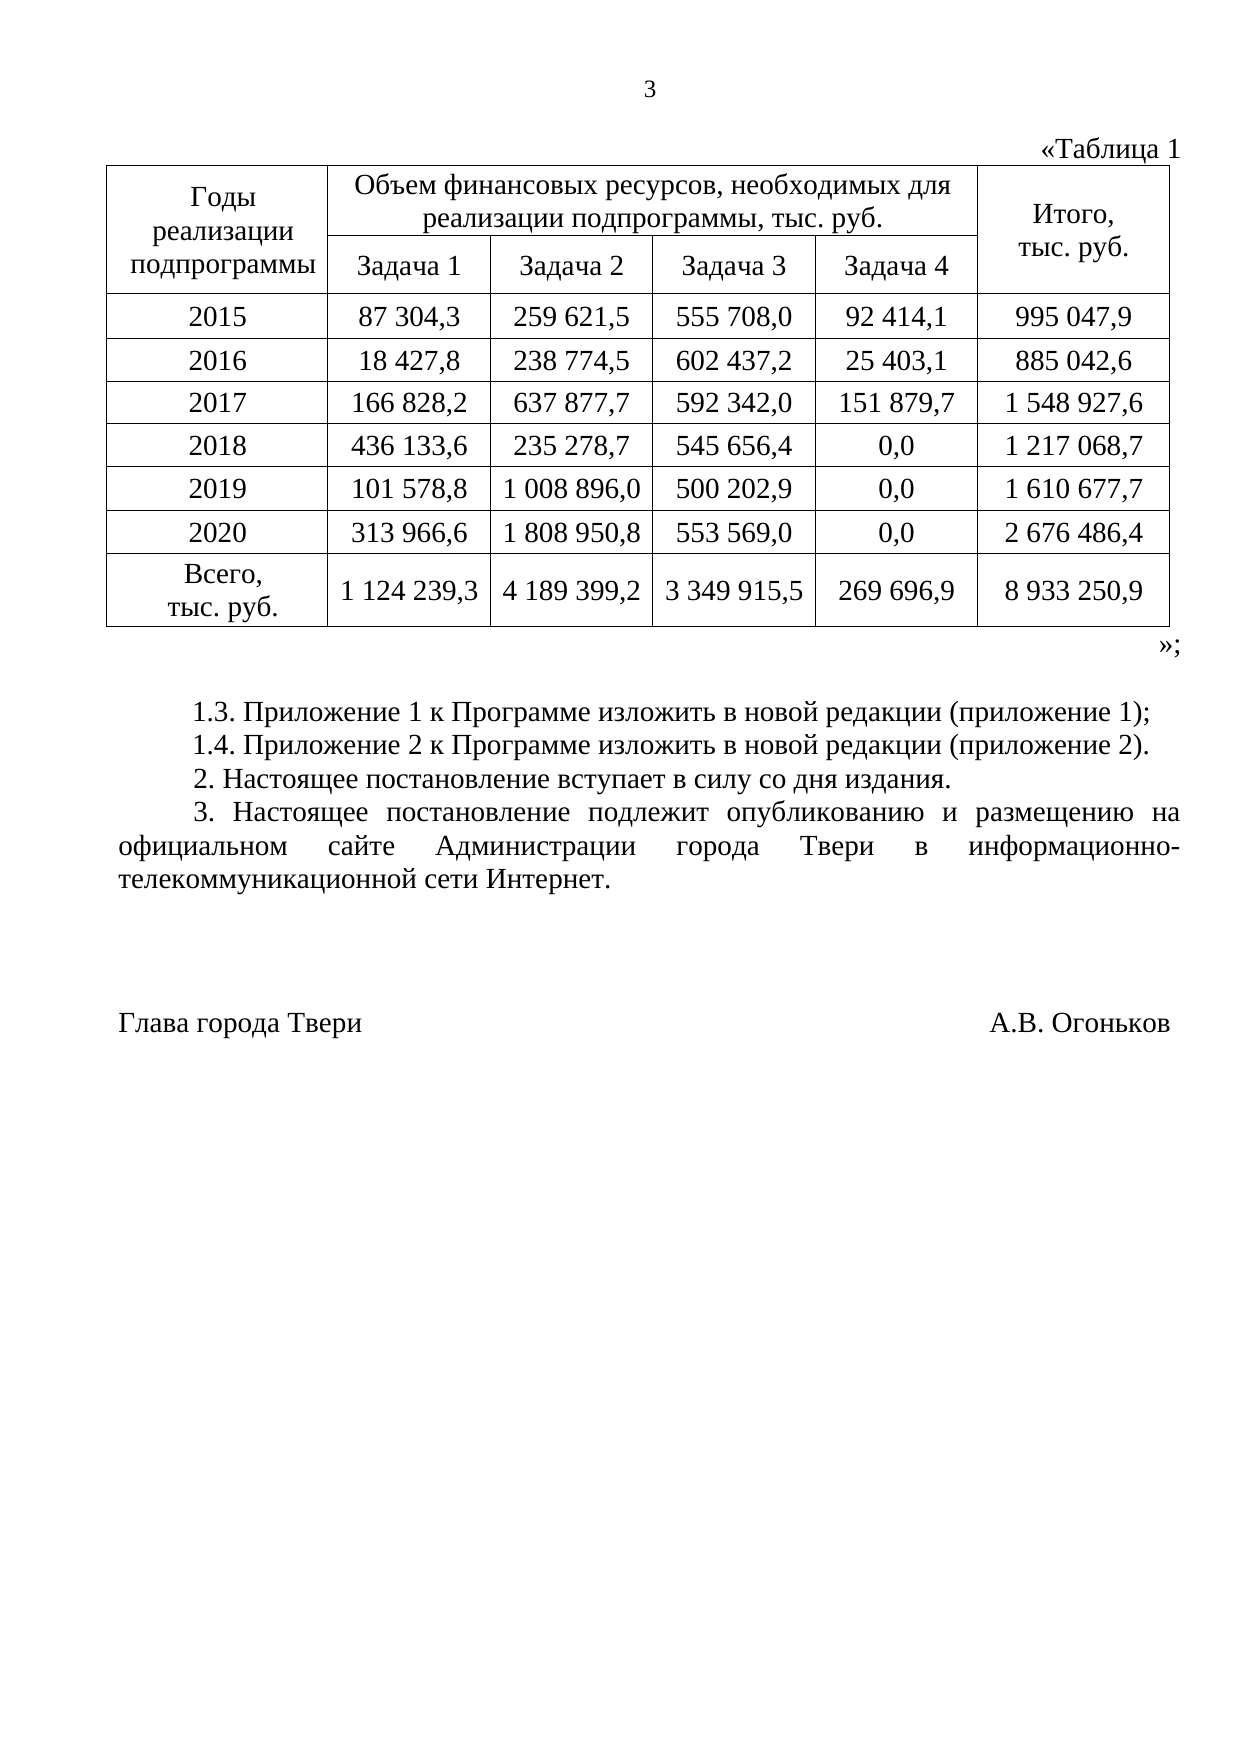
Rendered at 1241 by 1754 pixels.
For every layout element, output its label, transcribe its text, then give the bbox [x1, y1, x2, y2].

table_cell 436 133,6 [328, 424, 490, 466]
table_cell Задача 2 [491, 236, 652, 293]
table_cell 25 403,1 [816, 339, 977, 381]
table_cell 2 676 486,4 [978, 511, 1169, 553]
table_cell 2018 [107, 424, 327, 466]
table_cell 101 578,8 [328, 467, 490, 510]
text »; [118, 627, 1181, 660]
table_cell 602 437,2 [653, 339, 815, 381]
table_cell 1 548 927,6 [978, 382, 1169, 423]
table_cell 3 349 915,5 [653, 554, 815, 626]
table_cell 313 966,6 [328, 511, 490, 553]
table_cell 0,0 [816, 424, 977, 466]
table_cell 4 189 399,2 [491, 554, 652, 626]
table_cell Задача 1 [328, 236, 490, 293]
table_cell 2016 [107, 339, 327, 381]
table_cell 238 774,5 [491, 339, 652, 381]
table_cell 555 708,0 [653, 294, 815, 337]
table_cell 637 877,7 [491, 382, 652, 423]
table_cell 1 610 677,7 [978, 467, 1169, 510]
table_cell Задача 4 [816, 236, 977, 293]
table_cell 995 047,9 [978, 294, 1169, 337]
table_cell 592 342,0 [653, 382, 815, 423]
table_header Годы реализации подпрограммы [107, 166, 327, 293]
text «Таблица 1 [118, 131, 1181, 165]
text Глава города Твери А.В. Огоньков [118, 1005, 1181, 1039]
table_cell 0,0 [816, 467, 977, 510]
table_cell 2020 [107, 511, 327, 553]
table_cell 545 656,4 [653, 424, 815, 466]
table_cell 269 696,9 [816, 554, 977, 626]
table_cell 92 414,1 [816, 294, 977, 337]
table_cell Задача 3 [653, 236, 815, 293]
table_header Итого, тыс. руб. [978, 166, 1169, 293]
table_cell 2017 [107, 382, 327, 423]
table_cell 87 304,3 [328, 294, 490, 337]
table_cell 885 042,6 [978, 339, 1169, 381]
table_cell 1 124 239,3 [328, 554, 490, 626]
table_cell 0,0 [816, 511, 977, 553]
table_cell 166 828,2 [328, 382, 490, 423]
text 2. Настоящее постановление вступает в силу со дня издания. [118, 761, 1181, 794]
text 1.3. Приложение 1 к Программе изложить в новой редакции (приложение 1); [118, 694, 1181, 727]
table_cell 2019 [107, 467, 327, 510]
table_cell 1 217 068,7 [978, 424, 1169, 466]
table_cell 259 621,5 [491, 294, 652, 337]
table_cell 1 808 950,8 [491, 511, 652, 553]
table_cell 1 008 896,0 [491, 467, 652, 510]
table_header Объем финансовых ресурсов, необходимых для реализации подпрограммы, тыс. руб. [328, 166, 977, 235]
table_cell 553 569,0 [653, 511, 815, 553]
table_cell 8 933 250,9 [978, 554, 1169, 626]
table_cell 500 202,9 [653, 467, 815, 510]
table_cell 235 278,7 [491, 424, 652, 466]
text 1.4. Приложение 2 к Программе изложить в новой редакции (приложение 2). [118, 727, 1181, 761]
table_cell 18 427,8 [328, 339, 490, 381]
table_cell 151 879,7 [816, 382, 977, 423]
table_cell 2015 [107, 294, 327, 337]
text 3. Настоящее постановление подлежит опубликованию и размещению на официальном сайте Администрации города Твери в информационно-телекоммуникационной сети Интернет. [118, 794, 1181, 895]
table_cell Всего, тыс. руб. [107, 554, 327, 626]
